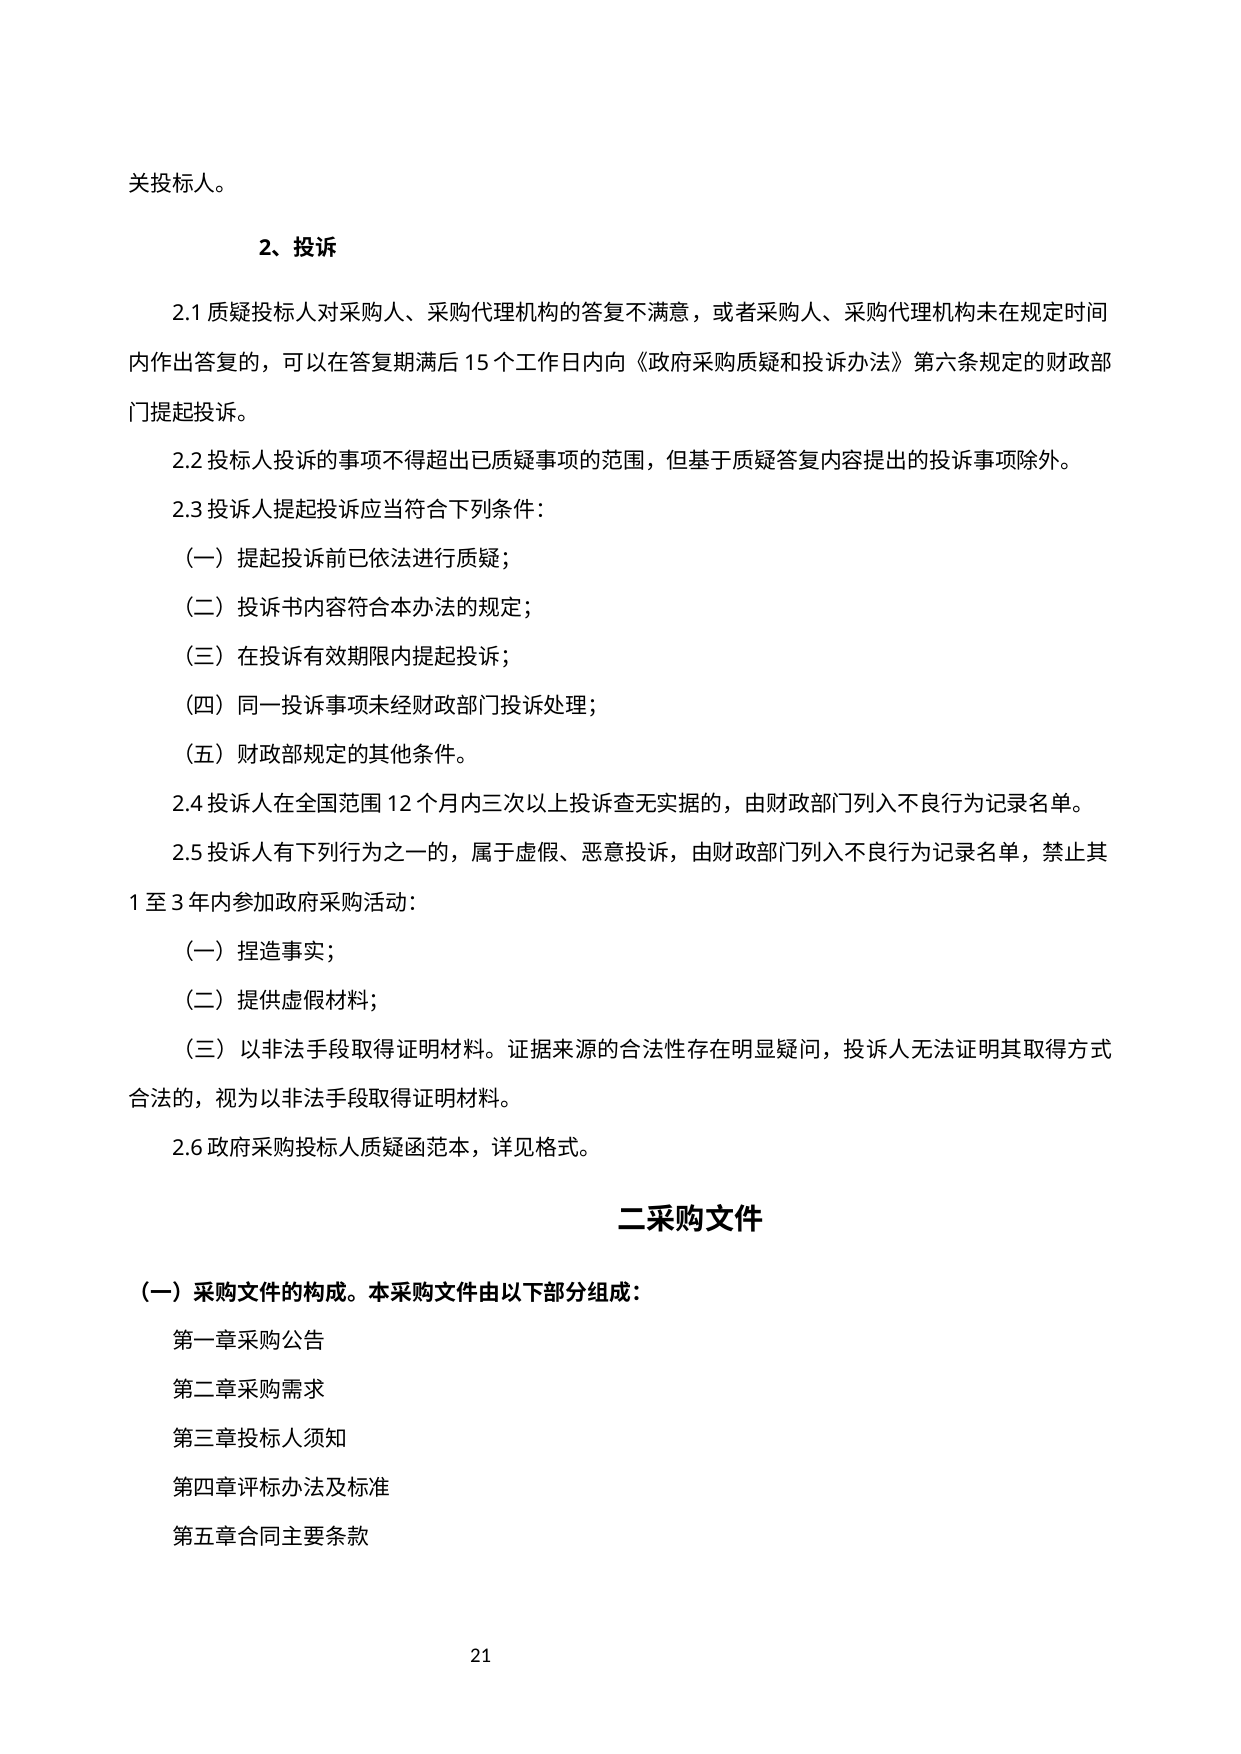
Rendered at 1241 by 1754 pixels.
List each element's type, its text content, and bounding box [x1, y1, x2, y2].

text 二采购文件 [216, 1195, 1165, 1237]
text （一）捏造事实； [128, 933, 1112, 966]
text 第四章评标办法及标准 [128, 1469, 1112, 1503]
text 2.2投标人投诉的事项不得超出已质疑事项的范围，但基于质疑答复内容提出的投诉事项除外。 [128, 443, 1112, 476]
text 2.4投诉人在全国范围12个月内三次以上投诉查无实据的，由财政部门列入不良行为记录名单。 [128, 786, 1112, 819]
text （二）投诉书内容符合本办法的规定； [128, 590, 1112, 623]
text 第一章采购公告 [128, 1323, 1112, 1356]
text （一）提起投诉前已依法进行质疑； [128, 541, 1112, 574]
text （一）采购文件的构成。本采购文件由以下部分组成： [128, 1275, 1137, 1307]
text 第二章采购需求 [128, 1372, 1112, 1405]
text 2.1质疑投标人对采购人、采购代理机构的答复不满意，或者采购人、采购代理机构未在规定时间内作出答复的，可以在答复期满后15个工作日内向《政府采购质疑和投诉办法》第六条规定的财政部门提起投诉。 [128, 294, 1112, 427]
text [128, 165, 1112, 198]
text （四）同一投诉事项未经财政部门投诉处理； [128, 688, 1112, 721]
text （二）提供虚假材料； [128, 982, 1112, 1015]
text （三）在投诉有效期限内提起投诉； [128, 639, 1112, 672]
text 2.5投诉人有下列行为之一的，属于虚假、恶意投诉，由财政部门列入不良行为记录名单，禁止其1至3年内参加政府采购活动： [128, 834, 1112, 917]
text （五）财政部规定的其他条件。 [128, 737, 1112, 770]
text 2.6政府采购投标人质疑函范本，详见格式。 [128, 1130, 1112, 1163]
text 2.3投诉人提起投诉应当符合下列条件： [128, 492, 1112, 525]
text 第五章合同主要条款 [128, 1518, 1112, 1552]
text 第三章投标人须知 [128, 1421, 1112, 1454]
text （三）以非法手段取得证明材料。证据来源的合法性存在明显疑问，投诉人无法证明其取得方式合法的，视为以非法手段取得证明材料。 [128, 1031, 1112, 1114]
text 2、投诉 [216, 230, 1112, 262]
